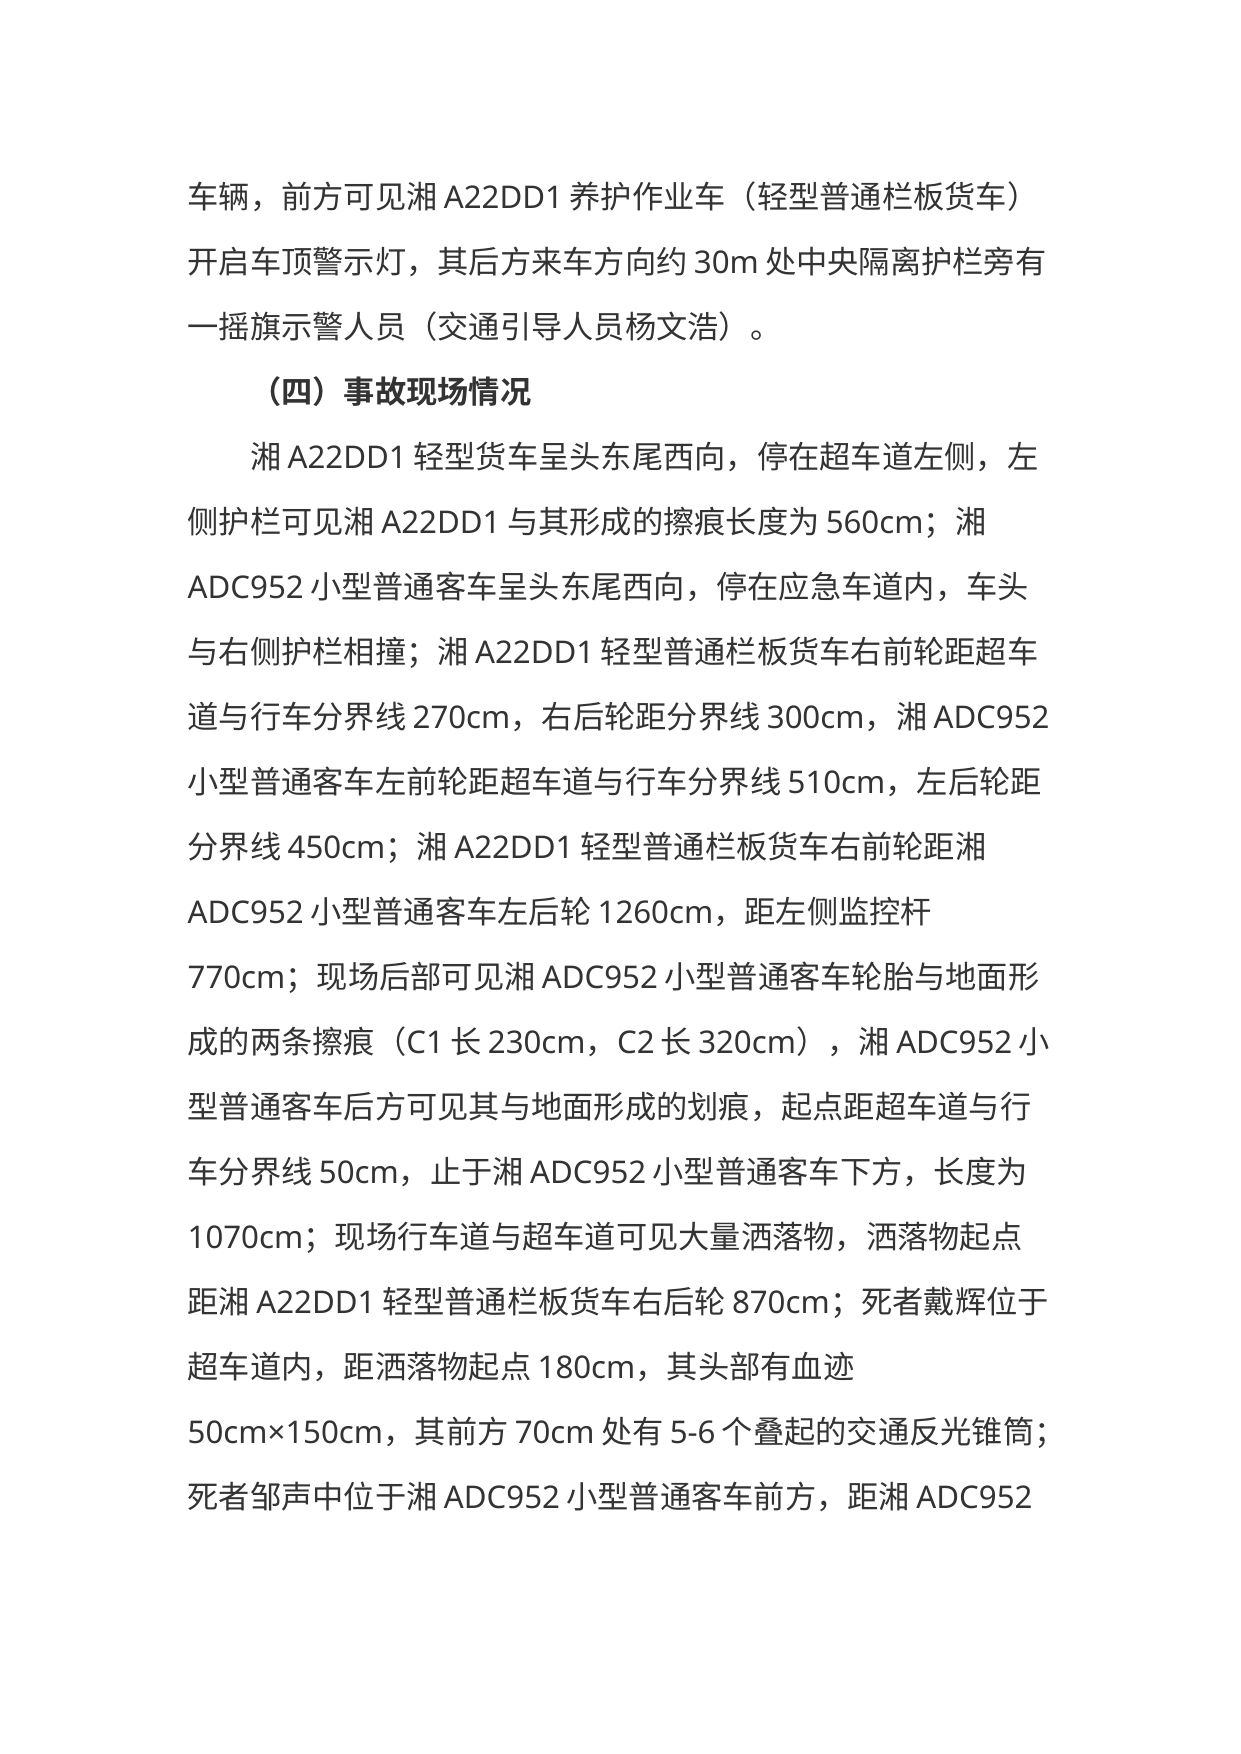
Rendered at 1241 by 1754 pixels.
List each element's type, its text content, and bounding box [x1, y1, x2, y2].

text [187, 162, 1053, 357]
text （四）事故现场情况 [187, 357, 1053, 422]
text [187, 422, 1053, 1527]
